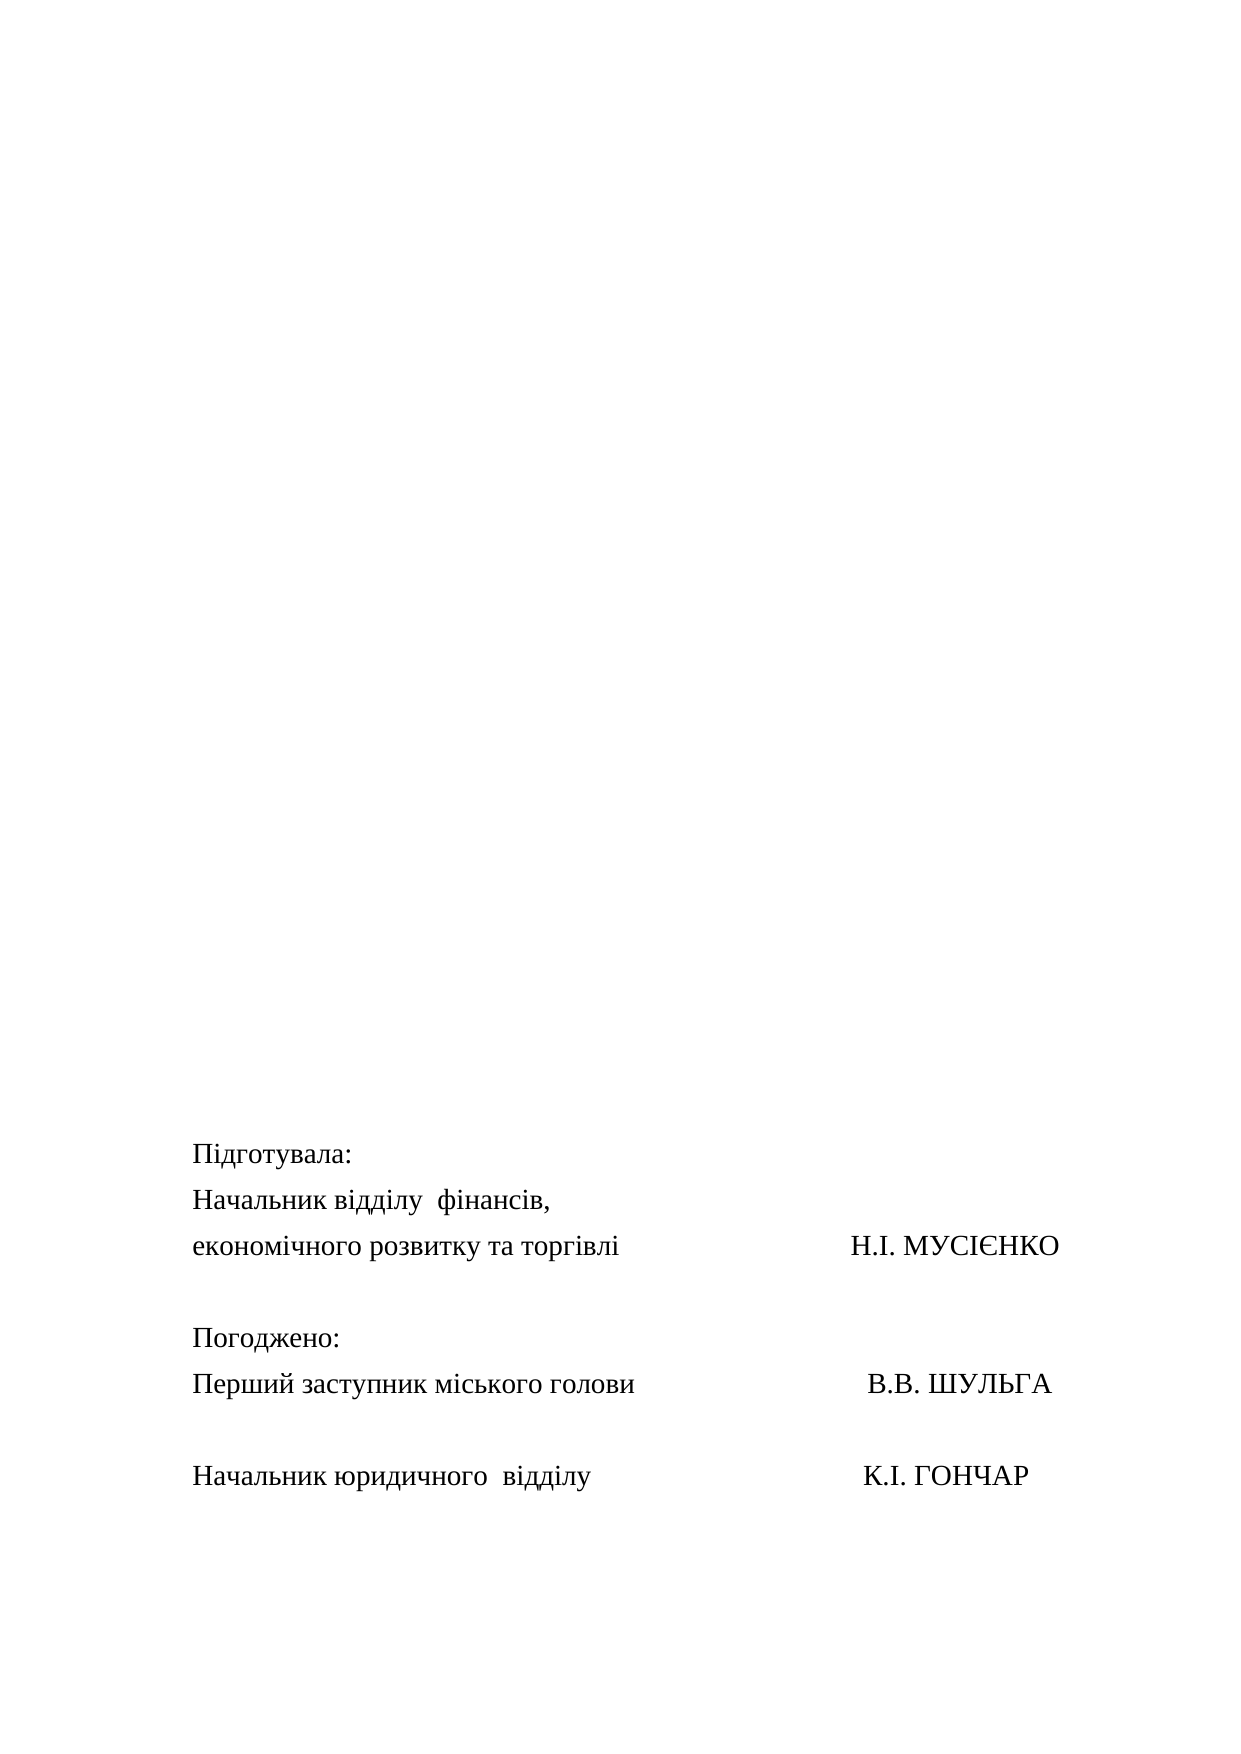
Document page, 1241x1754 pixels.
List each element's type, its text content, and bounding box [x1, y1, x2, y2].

text Перший заступник міського голови В.В. ШУЛЬГА [192, 1366, 1147, 1400]
text Підготувала: [192, 1136, 1147, 1169]
text Погоджено: [192, 1320, 1147, 1354]
text Начальник юридичного відділу К.І. ГОНЧАР [192, 1458, 1147, 1492]
text економічного розвитку та торгівлі Н.І. МУСІЄНКО [192, 1228, 1147, 1262]
text Начальник відділу фінансів, [192, 1182, 1147, 1216]
